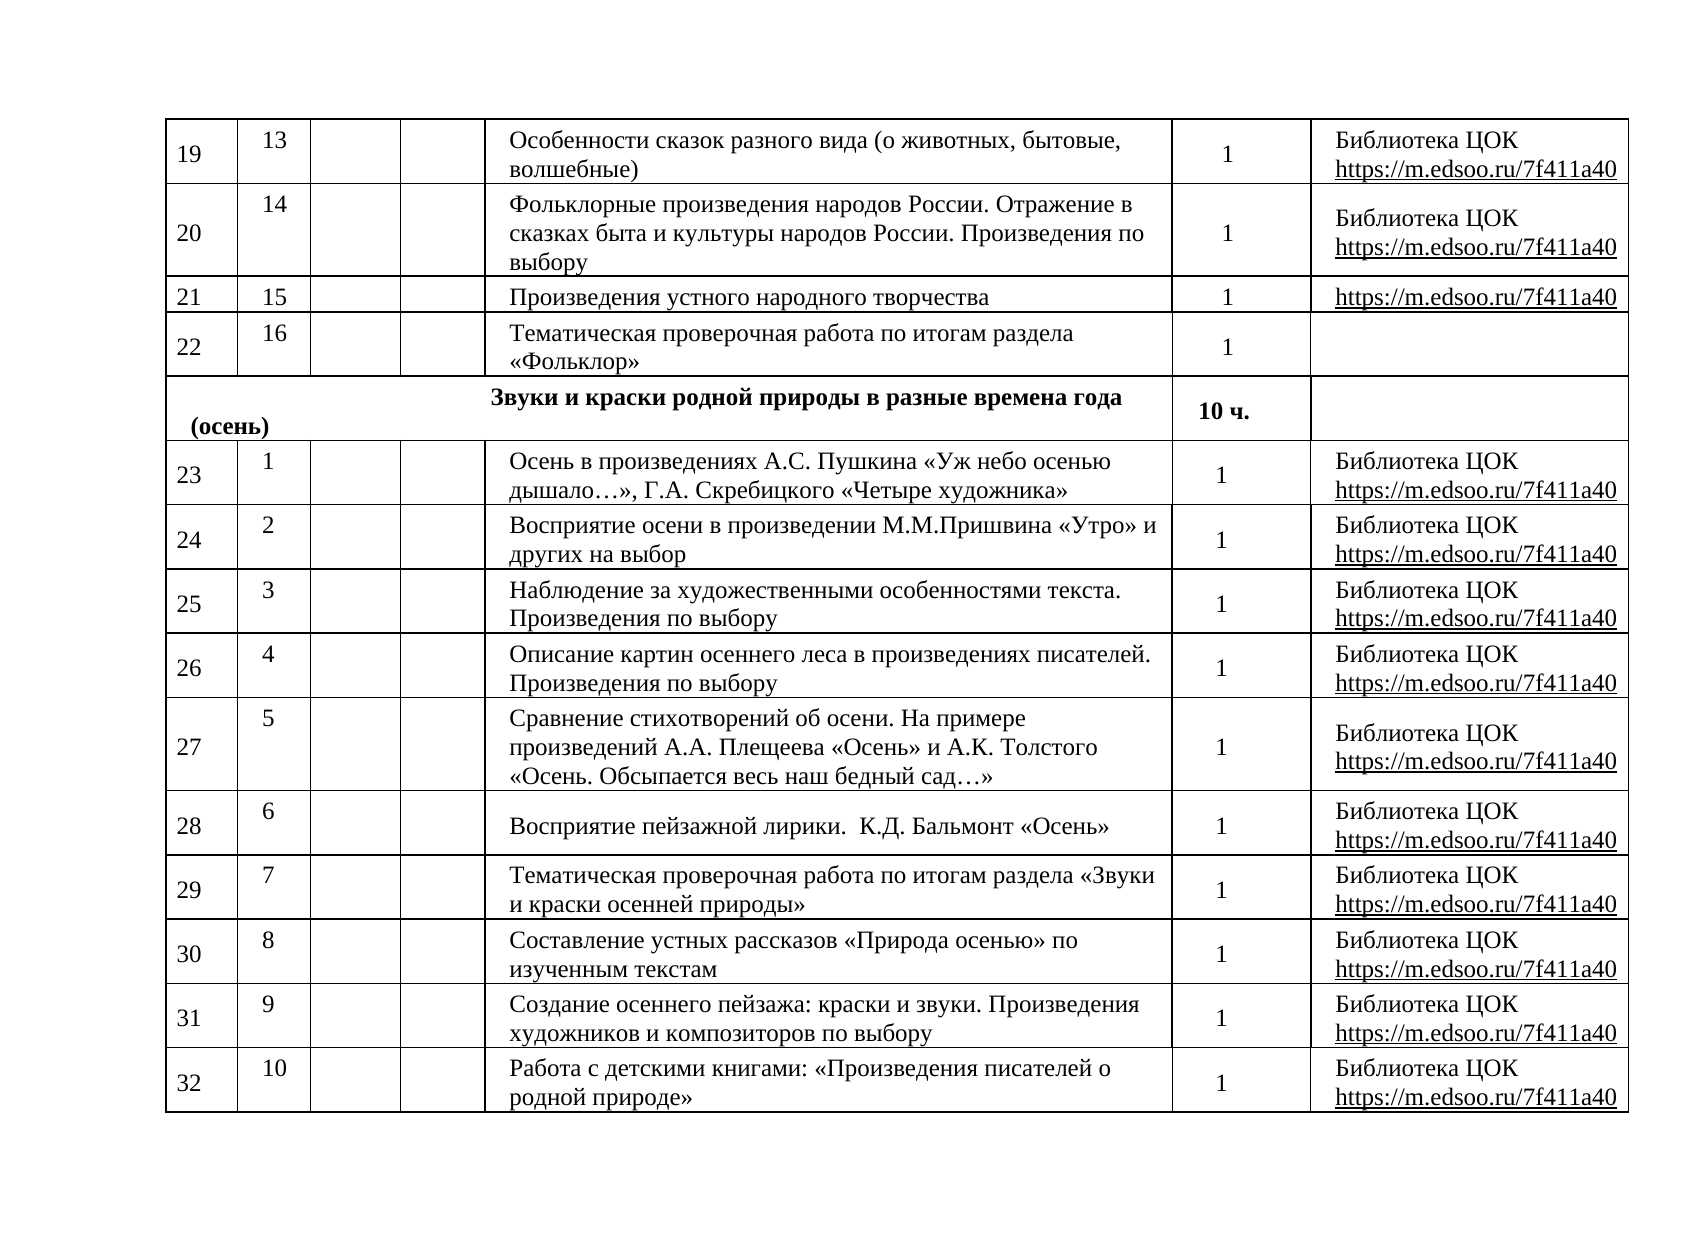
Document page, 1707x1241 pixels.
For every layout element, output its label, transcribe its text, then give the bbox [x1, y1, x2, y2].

table_cell Библиотека ЦОК https://m.edsoo.ru/7f411a40 [1311, 441, 1628, 504]
table_cell Библиотека ЦОК https://m.edsoo.ru/7f411a40 [1312, 920, 1628, 982]
table_cell [311, 313, 400, 375]
table_cell 32 [167, 1048, 237, 1111]
table_cell Библиотека ЦОК https://m.edsoo.ru/7f411a40 [1312, 698, 1628, 789]
table_cell 5 [238, 698, 310, 789]
table_cell 21 [167, 277, 237, 311]
table_cell 14 [238, 184, 310, 275]
table_cell Составление устных рассказов «Природа осенью» по изученным текстам [486, 920, 1171, 982]
table_cell 1 [1173, 505, 1310, 568]
table_cell Работа с детскими книгами: «Произведения писателей о родной природе» [486, 1048, 1172, 1111]
table_cell Библиотека ЦОК https://m.edsoo.ru/7f411a40 [1312, 856, 1628, 918]
table_cell [311, 277, 400, 311]
table_cell [401, 1048, 484, 1111]
table_cell [311, 570, 400, 632]
table_cell [401, 920, 484, 982]
table_cell Библиотека ЦОК https://m.edsoo.ru/7f411a40 [1312, 634, 1628, 697]
table_cell Восприятие осени в произведении М.М.Пришвина «Утро» и других на выбор [486, 505, 1171, 568]
table_cell [401, 634, 484, 697]
table_cell 2 [238, 505, 310, 568]
table_cell Восприятие пейзажной лирики. К.Д. Бальмонт «Осень» [486, 791, 1171, 854]
table_cell 1 [1173, 120, 1310, 182]
table_cell 28 [167, 791, 237, 854]
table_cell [1311, 1048, 1628, 1111]
table_cell 24 [167, 505, 237, 568]
table_cell [311, 184, 400, 275]
table_cell [401, 856, 484, 918]
table_cell 26 [167, 634, 237, 697]
table_cell 25 [167, 570, 237, 632]
table_cell 1 [1173, 277, 1310, 311]
table_cell 1 [1173, 856, 1310, 918]
table_cell [401, 570, 484, 632]
table_cell [401, 277, 484, 311]
table_cell 1 [1173, 791, 1310, 854]
table_cell Библиотека ЦОК https://m.edsoo.ru/7f411a40 [1312, 505, 1628, 568]
table_cell [1311, 313, 1628, 375]
table_cell 29 [167, 856, 237, 918]
table_cell 1 [1173, 634, 1310, 697]
table_cell https://m.edsoo.ru/7f411a40 [1312, 277, 1628, 311]
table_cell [1312, 120, 1628, 182]
table_cell Создание осеннего пейзажа: краски и звуки. Произведения художников и композиторов по выбору [486, 984, 1171, 1047]
table_cell 19 [167, 120, 237, 182]
table_cell 20 [167, 184, 237, 275]
table_cell [311, 984, 400, 1047]
table_cell 31 [167, 984, 237, 1047]
table_cell [311, 441, 400, 504]
table_cell 1 [1173, 570, 1310, 632]
table_cell 13 [238, 120, 310, 182]
table_cell Тематическая проверочная работа по итогам раздела «Звуки и краски осенней природы» [486, 856, 1171, 918]
table_cell [401, 120, 484, 182]
table_cell Библиотека ЦОК https://m.edsoo.ru/7f411a40 [1312, 570, 1628, 632]
table_cell Осень в произведениях А.С. Пушкина «Уж небо осенью дышало…», Г.А. Скребицкого «Четыре художника» [486, 441, 1172, 504]
table_cell 15 [238, 277, 310, 311]
table_cell Сравнение стихотворений об осени. На примере произведений А.А. Плещеева «Осень» и А.К. Толстого «Осень. Обсыпается весь наш бедный сад…» [486, 698, 1171, 789]
table_cell Описание картин осеннего леса в произведениях писателей. Произведения по выбору [486, 634, 1171, 697]
table_cell 27 [167, 698, 237, 789]
table_cell 22 [167, 313, 237, 375]
table_cell 1 [1173, 698, 1310, 789]
table_cell 1 [1173, 184, 1310, 275]
table_cell [311, 505, 400, 568]
table_cell [311, 634, 400, 697]
table_cell 23 [167, 441, 237, 504]
table_cell 30 [167, 920, 237, 982]
table_cell Библиотека ЦОК https://m.edsoo.ru/7f411a40 [1312, 791, 1628, 854]
table_cell 7 [238, 856, 310, 918]
table_cell [311, 791, 400, 854]
table_cell Произведения устного народного творчества [486, 277, 1171, 311]
table_cell Наблюдение за художественными особенностями текста. Произведения по выбору [486, 570, 1171, 632]
table_cell [401, 184, 484, 275]
table_cell Тематическая проверочная работа по итогам раздела «Фольклор» [486, 313, 1172, 375]
table_cell 9 [238, 984, 310, 1047]
table_cell 1 [238, 441, 310, 504]
table_cell Звуки и краски родной природы в разные времена года (осень) [167, 377, 1172, 439]
table_cell [311, 856, 400, 918]
table_cell 1 [1173, 441, 1310, 504]
table_cell 16 [238, 313, 310, 375]
table_cell Особенности сказок разного вида (о животных, бытовые, волшебные) [486, 120, 1171, 182]
table_cell 3 [238, 570, 310, 632]
table_cell 1 [1173, 313, 1310, 375]
table_cell [311, 120, 400, 182]
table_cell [1312, 184, 1628, 275]
table_cell 10 ч. [1173, 377, 1310, 439]
table_cell [1312, 377, 1628, 439]
table_cell [311, 1048, 400, 1111]
table_cell 4 [238, 634, 310, 697]
table_cell 6 [238, 791, 310, 854]
table_cell [401, 984, 484, 1047]
table_cell [401, 441, 484, 504]
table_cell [1312, 984, 1628, 1047]
table_cell [401, 505, 484, 568]
table_cell Фольклорные произведения народов России. Отражение в сказках быта и культуры народов России. Произведения по выбору [486, 184, 1171, 275]
table_cell 1 [1173, 920, 1310, 982]
table_cell 8 [238, 920, 310, 982]
table_cell [401, 791, 484, 854]
table_cell 1 [1173, 1048, 1310, 1111]
table_cell [401, 313, 484, 375]
table_cell 1 [1173, 984, 1310, 1047]
table_cell 10 [238, 1048, 310, 1111]
table_cell [311, 920, 400, 982]
table_cell [311, 698, 400, 789]
table_cell [401, 698, 484, 789]
